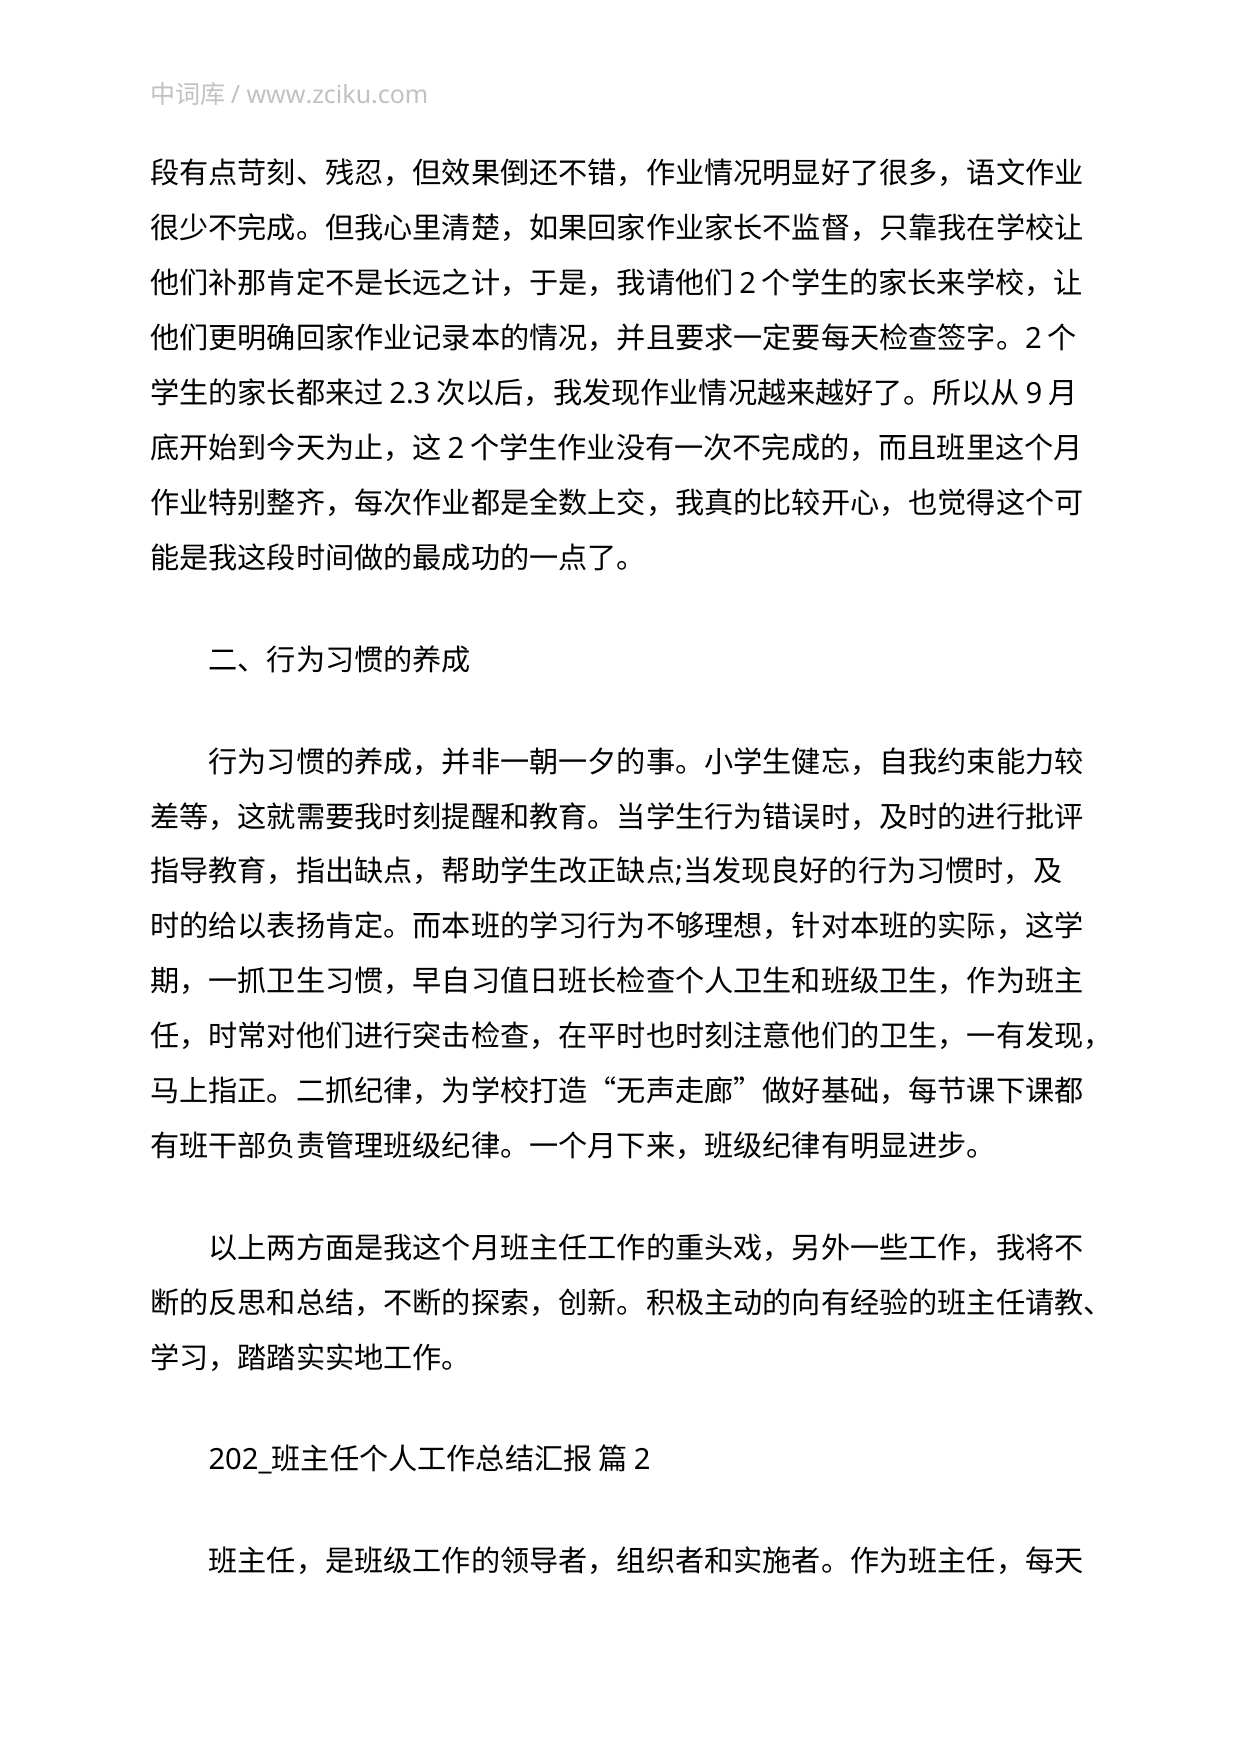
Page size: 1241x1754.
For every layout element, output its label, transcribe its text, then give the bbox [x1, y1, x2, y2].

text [150, 1538, 1090, 1580]
text 202_班主任个人工作总结汇报 篇2 [150, 1436, 1090, 1478]
text 二、行为习惯的养成 [150, 636, 1090, 679]
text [150, 150, 1090, 577]
text 以上两方面是我这个月班主任工作的重头戏，另外一些工作，我将不断的反思和总结，不断的探索，创新。积极主动的向有经验的班主任请教、学习，踏踏实实地工作。 [150, 1224, 1090, 1376]
text 行为习惯的养成，并非一朝一夕的事。小学生健忘，自我约束能力较差等，这就需要我时刻提醒和教育。当学生行为错误时，及时的进行批评指导教育，指出缺点，帮助学生改正缺点;当发现良好的行为习惯时，及时的给以表扬肯定。而本班的学习行为不够理想，针对本班的实际，这学期，一抓卫生习惯，早自习值日班长检查个人卫生和班级卫生，作为班主任，时常对他们进行突击检查，在平时也时刻注意他们的卫生，一有发现，马上指正。二抓纪律，为学校打造“无声走廊”做好基础，每节课下课都有班干部负责管理班级纪律。一个月下来，班级纪律有明显进步。 [150, 738, 1090, 1165]
